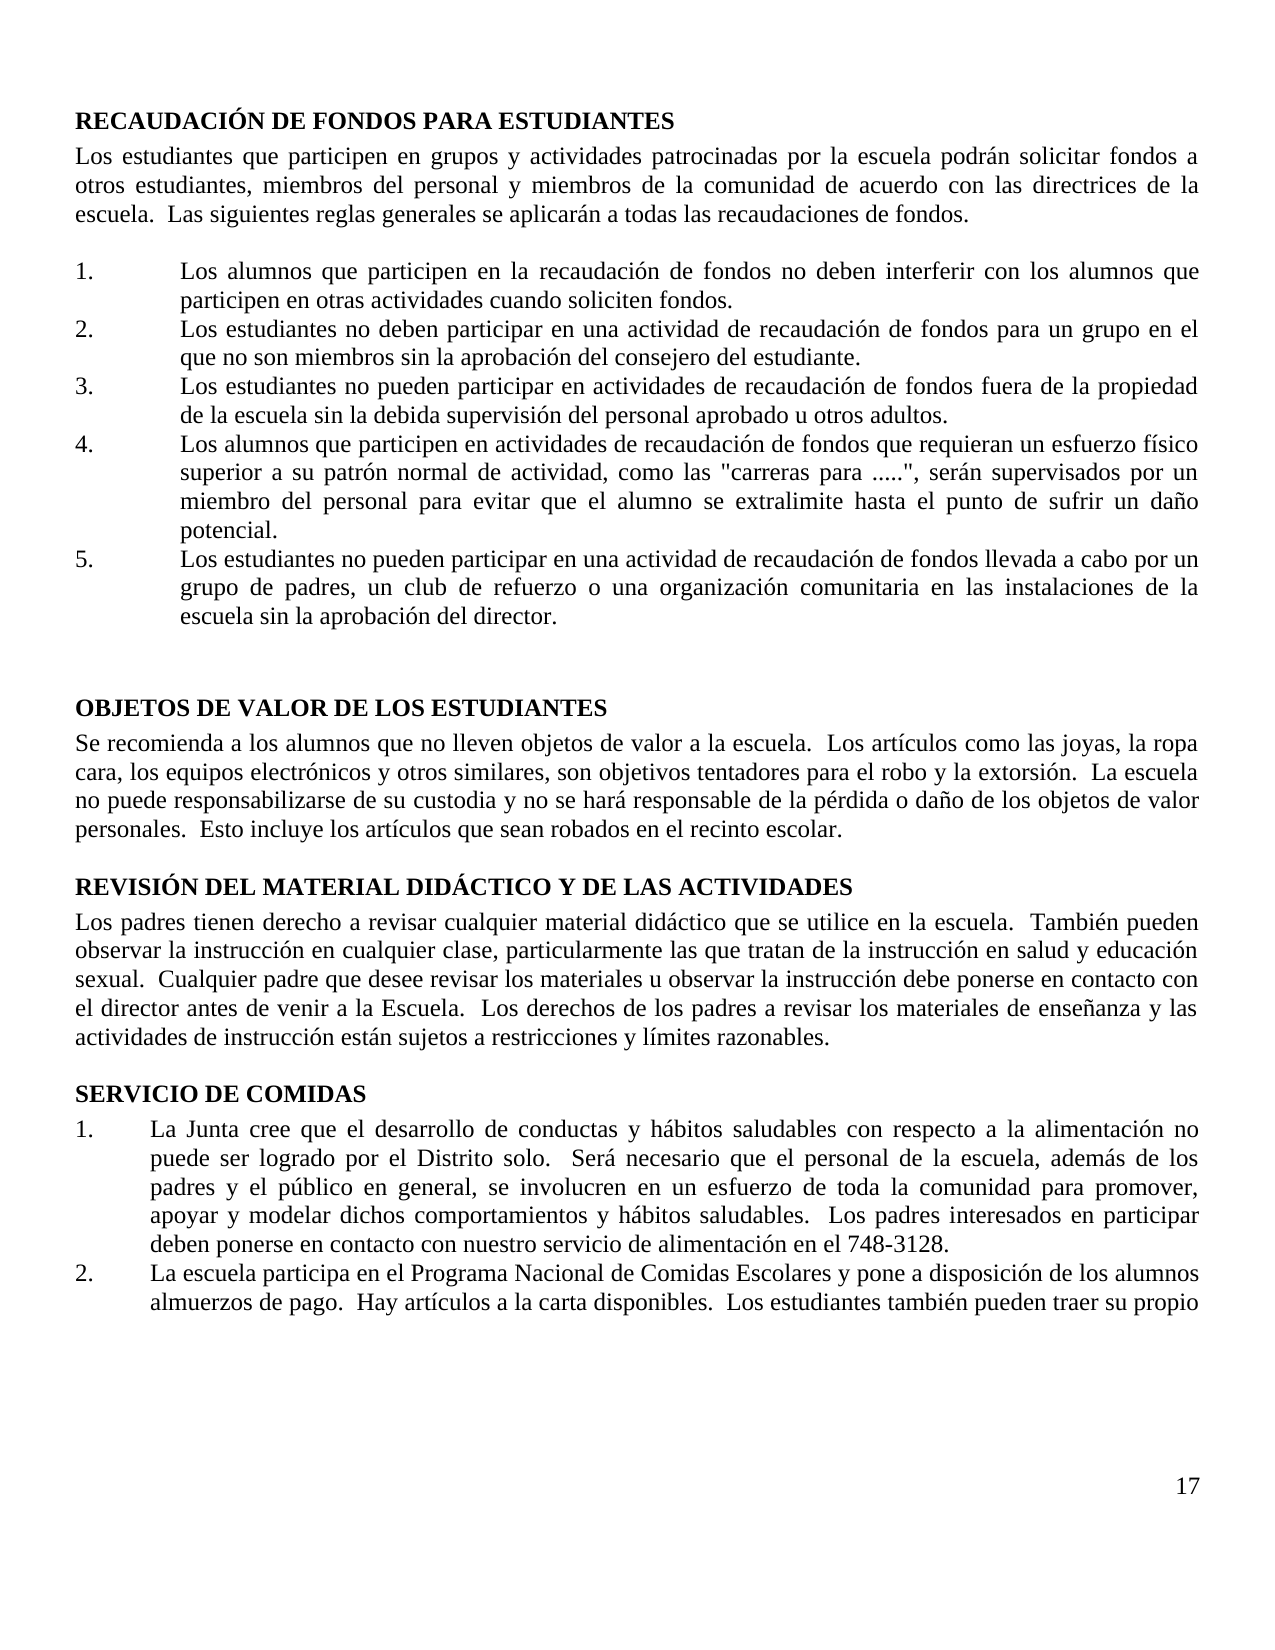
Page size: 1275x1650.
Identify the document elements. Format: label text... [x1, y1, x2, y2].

list Los estudiantes no pueden participar en actividades de recaudación de fondos fuera de la propiedad de la escuela sin la debida supervisión del personal aprobado u otros adultos. [75, 371, 1200, 429]
list Los estudiantes no pueden participar en una actividad de recaudación de fondos llevada a cabo por un grupo de padres, un club de refuerzo o una organización comunitaria en las instalaciones de la escuela sin la aprobación del director. [75, 544, 1200, 630]
subtitle RECAUDACIÓN DE FONDOS PARA ESTUDIANTES [75, 106, 1200, 135]
text Los padres tienen derecho a revisar cualquier material didáctico que se utilice en la escuela. También pueden observar la instrucción en cualquier clase, particularmente las que tratan de la instrucción en salud y educación sexual. Cualquier padre que desee revisar los materiales u observar la instrucción debe ponerse en contacto con el director antes de venir a la Escuela. Los derechos de los padres a revisar los materiales de enseñanza y las actividades de instrucción están sujetos a restricciones y límites razonables. [75, 907, 1200, 1050]
list La Junta cree que el desarrollo de conductas y hábitos saludables con respecto a la alimentación no puede ser logrado por el Distrito solo. Será necesario que el personal de la escuela, además de los padres y el público en general, se involucren en un esfuerzo de toda la comunidad para promover, apoyar y modelar dichos comportamientos y hábitos saludables. Los padres interesados en participar deben ponerse en contacto con nuestro servicio de alimentación en el 748-3128. [75, 1114, 1200, 1258]
subtitle SERVICIO DE COMIDAS [75, 1079, 1200, 1108]
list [75, 1258, 1200, 1315]
subtitle REVISIÓN DEL MATERIAL DIDÁCTICO Y DE LAS ACTIVIDADES [75, 872, 1200, 900]
list Los estudiantes no deben participar en una actividad de recaudación de fondos para un grupo en el que no son miembros sin la aprobación del consejero del estudiante. [75, 314, 1200, 371]
text Se recomienda a los alumnos que no lleven objetos de valor a la escuela. Los artículos como las joyas, la ropa cara, los equipos electrónicos y otros similares, son objetivos tentadores para el robo y la extorsión. La escuela no puede responsabilizarse de su custodia y no se hará responsable de la pérdida o daño de los objetos de valor personales. Esto incluye los artículos que sean robados en el recinto escolar. [75, 728, 1200, 843]
list Los alumnos que participen en actividades de recaudación de fondos que requieran un esfuerzo físico superior a su patrón normal de actividad, como las "carreras para .....", serán supervisados por un miembro del personal para evitar que el alumno se extralimite hasta el punto de sufrir un daño potencial. [75, 429, 1200, 544]
text Los estudiantes que participen en grupos y actividades patrocinadas por la escuela podrán solicitar fondos a otros estudiantes, miembros del personal y miembros de la comunidad de acuerdo con las directrices de la escuela. Las siguientes reglas generales se aplicarán a todas las recaudaciones de fondos. [75, 141, 1200, 227]
subtitle OBJETOS DE VALOR DE LOS ESTUDIANTES [75, 693, 1200, 722]
list Los alumnos que participen en la recaudación de fondos no deben interferir con los alumnos que participen en otras actividades cuando soliciten fondos. [75, 256, 1200, 314]
